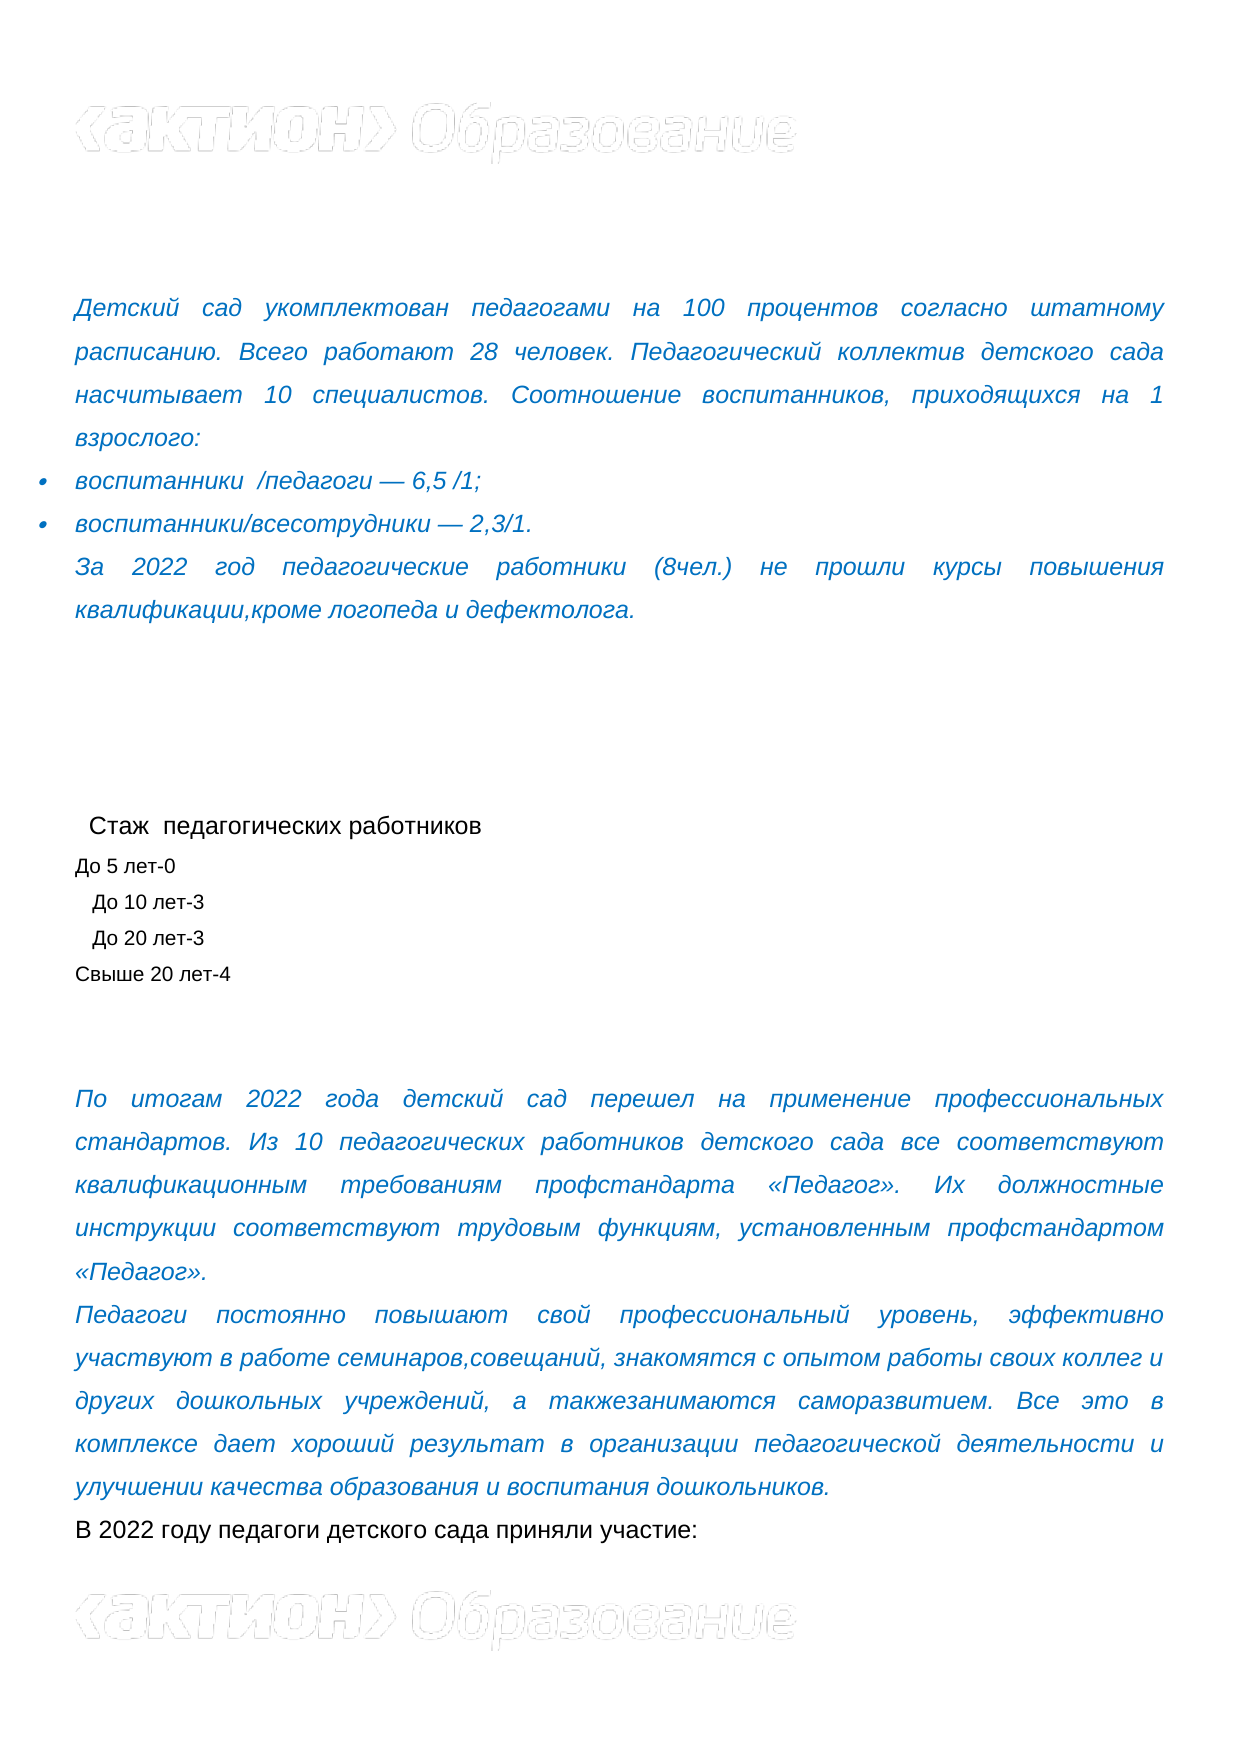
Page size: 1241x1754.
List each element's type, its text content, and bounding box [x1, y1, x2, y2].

list воспитанники/всесотрудники — 2,3/1. [37, 509, 1165, 538]
picture [75, 1590, 797, 1651]
text В 2022 году педагоги детского сада приняли участие: [75, 1515, 1165, 1544]
text До 20 лет-3 [75, 926, 1165, 950]
text Педагоги постоянно повышают свой профессиональный уровень, эффективно участвуют в работе семинаров,совещаний, знакомятся с опытом работы своих коллег и других дошкольных учреждений, а такжезанимаются саморазвитием. Все это в комплексе дает хороший результат в организации педагогической деятельности и улучшении качества образования и воспитания дошкольников. [75, 1299, 1165, 1501]
text По итогам 2022 года детский сад перешел на применение профессиональных стандартов. Из 10 педагогических работников детского сада все соответствуют квалификационным требованиям профстандарта «Педагог». Их должностные инструкции соответствуют трудовым функциям, установленным профстандартом «Педагог». [75, 1084, 1165, 1285]
list воспитанники /педагоги — 6,5 /1; [37, 466, 1165, 494]
text До 10 лет-3 [75, 890, 1165, 914]
text Стаж педагогических работников [75, 811, 1165, 839]
text Детский сад укомплектован педагогами на 100 процентов согласно штатному расписанию. Всего работают 28 человек. Педагогический коллектив детского сада насчитывает 10 специалистов. Соотношение воспитанников, приходящихся на 1 взрослого: [75, 293, 1165, 451]
picture [75, 102, 797, 164]
text Свыше 20 лет-4 [75, 962, 1165, 986]
text За 2022 год педагогические работники (8чел.) не прошли курсы повышения квалификации,кроме логопеда и дефектолога. [75, 552, 1165, 624]
text До 5 лет-0 [75, 854, 1165, 878]
